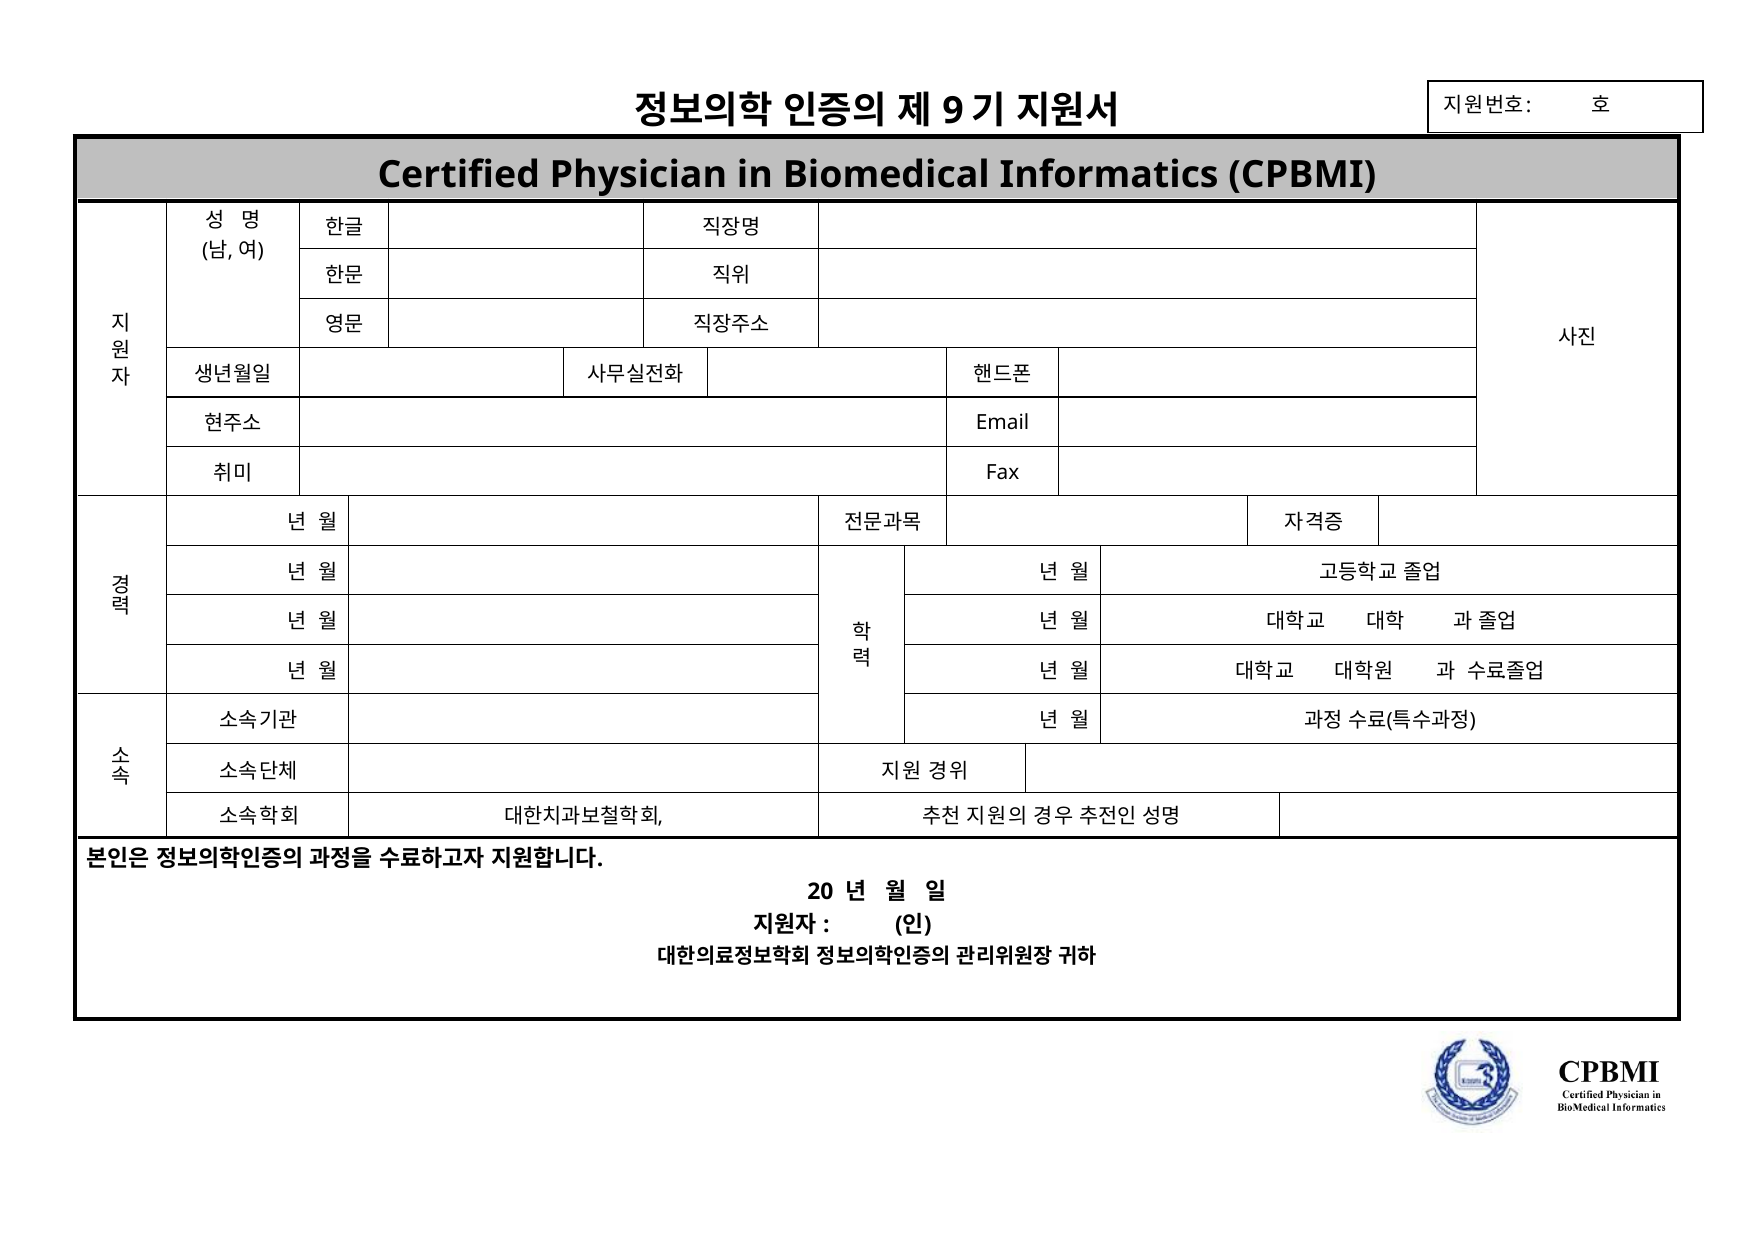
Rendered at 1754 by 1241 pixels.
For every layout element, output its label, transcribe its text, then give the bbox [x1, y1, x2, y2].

table_cell 핸드폰 [947, 348, 1058, 396]
table_cell 년 월 [167, 546, 348, 594]
table_cell 년 월 [905, 595, 1100, 644]
table_cell [1059, 447, 1476, 495]
table_cell [300, 398, 946, 446]
table_cell [389, 299, 643, 347]
table_cell 년 월 [905, 694, 1100, 743]
table_cell [300, 447, 946, 495]
table_cell 한문 [300, 249, 388, 297]
table_cell 사진 [1477, 203, 1677, 495]
table_cell [300, 348, 563, 396]
table_cell 현주소 [167, 398, 299, 446]
table_header Certified Physician in Biomedical Informatics (CPBMI) [77, 139, 1677, 198]
table_cell 년 월 [905, 546, 1100, 594]
table_cell 소속학회 [167, 793, 348, 836]
table_cell 생년월일 [167, 348, 299, 396]
table_cell [1379, 496, 1677, 545]
table_cell [819, 249, 1476, 297]
table_cell 전문과목 [819, 496, 946, 545]
table_cell 대한치과보철학회, [349, 793, 818, 836]
picture [1421, 1031, 1523, 1133]
table_cell [819, 203, 1476, 248]
table_cell 년 월 [167, 595, 348, 644]
picture [1547, 1045, 1671, 1133]
table_cell 소속기관 [167, 694, 348, 743]
table_cell 취미 [167, 447, 299, 495]
table_cell 소속단체 [167, 744, 348, 792]
table_cell [349, 694, 818, 743]
table_cell 지 원 자 [77, 200, 166, 495]
table_cell 자격증 [1248, 496, 1378, 545]
table_cell Email [947, 398, 1058, 446]
table_cell [1059, 398, 1476, 446]
table_cell [1059, 348, 1476, 396]
table_cell 영문 [300, 299, 388, 347]
table_cell [389, 203, 643, 248]
table_cell [349, 546, 818, 594]
table_cell [349, 744, 818, 792]
table_cell 직장주소 [644, 299, 818, 347]
table_cell [349, 496, 818, 545]
table_cell 성 명 (남, 여) [167, 203, 299, 347]
table_cell 고등학교 졸업 [1101, 546, 1677, 594]
table_cell 과정 수료(특수과정) [1101, 694, 1677, 743]
table_cell 대학교 대학 과 졸업 [1101, 595, 1677, 644]
table_cell 소속 [77, 694, 166, 836]
table_cell Fax [947, 447, 1058, 495]
table_cell 년 월 [167, 645, 348, 693]
table_cell [708, 348, 946, 396]
table_cell [819, 299, 1476, 347]
table_cell 년 월 [905, 645, 1100, 693]
table_cell 경력 [77, 496, 166, 693]
table_cell [349, 645, 818, 693]
table_cell [947, 496, 1247, 545]
table_cell [1026, 744, 1677, 792]
table_cell 학 력 [819, 546, 904, 743]
table_cell [349, 595, 818, 644]
table_cell 본인은 정보의학인증의 과정을 수료하고자 지원합니다. 20 년 월 일 지원자 : (인) 대한의료정보학회 정보의학인증의 관리위원장 귀하 [77, 837, 1677, 1016]
table_cell 사무실전화 [564, 348, 707, 396]
table_cell [1280, 793, 1677, 836]
table_cell 직위 [644, 249, 818, 297]
table_cell 직장명 [644, 203, 818, 248]
table_cell 년 월 [167, 496, 348, 545]
table_cell [389, 249, 643, 297]
text 정보의학 인증의 제 9기 지원서 [75, 75, 1679, 134]
table_cell 지원 경위 [819, 744, 1025, 792]
table_cell 한글 [300, 203, 388, 248]
table_cell 대학교 대학원 과 수료.졸업 [1101, 645, 1677, 693]
table_cell 추천 지원의 경우 추전인 성명 [819, 793, 1279, 836]
